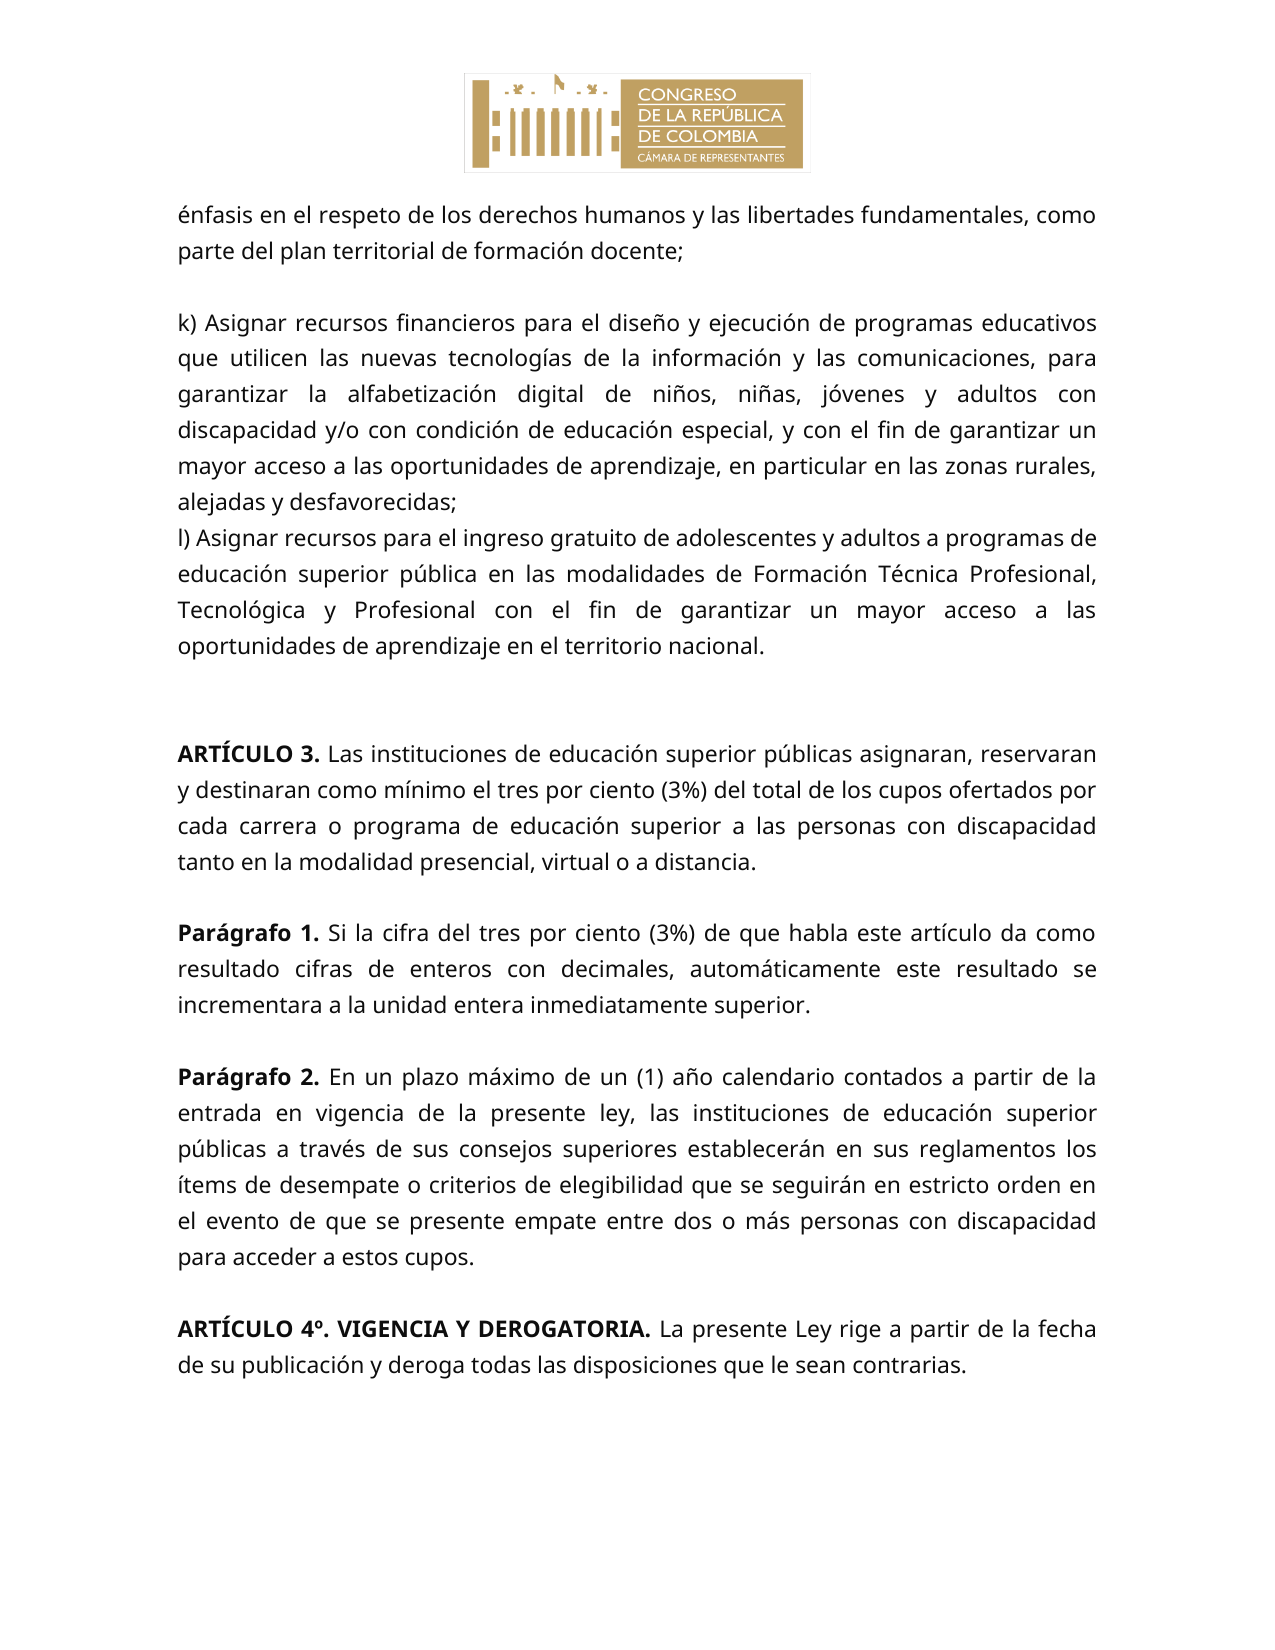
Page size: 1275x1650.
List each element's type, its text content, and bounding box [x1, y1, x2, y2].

text k) Asignar recursos financieros para el diseño y ejecución de programas educativos que utilicen las nuevas tecnologías de la información y las comunicaciones, para garantizar la alfabetización digital de niños, niñas, jóvenes y adultos con discapacidad y/o con condición de educación especial, y con el fin de garantizar un mayor acceso a las oportunidades de aprendizaje, en particular en las zonas rurales, alejadas y desfavorecidas; [177, 306, 1098, 517]
text ARTÍCULO 3. Las instituciones de educación superior públicas asignaran, reservaran y destinaran como mínimo el tres por ciento (3%) del total de los cupos ofertados por cada carrera o programa de educación superior a las personas con discapacidad tanto en la modalidad presencial, virtual o a distancia. [177, 738, 1098, 877]
text Parágrafo 2. En un plazo máximo de un (1) año calendario contados a partir de la entrada en vigencia de la presente ley, las instituciones de educación superior públicas a través de sus consejos superiores establecerán en sus reglamentos los ítems de desempate o criterios de elegibilidad que se seguirán en estricto orden en el evento de que se presente empate entre dos o más personas con discapacidad para acceder a estos cupos. [177, 1061, 1098, 1272]
picture [464, 73, 811, 173]
text l) Asignar recursos para el ingreso gratuito de adolescentes y adultos a programas de educación superior pública en las modalidades de Formación Técnica Profesional, Tecnológica y Profesional con el fin de garantizar un mayor acceso a las oportunidades de aprendizaje en el territorio nacional. [177, 522, 1098, 661]
text Parágrafo 1. Si la cifra del tres por ciento (3%) de que habla este artículo da como resultado cifras de enteros con decimales, automáticamente este resultado se incrementara a la unidad entera inmediatamente superior. [177, 917, 1098, 1021]
text ARTÍCULO 4º. VIGENCIA Y DEROGATORIA. La presente Ley rige a partir de la fecha de su publicación y deroga todas las disposiciones que le sean contrarias. [177, 1313, 1098, 1380]
